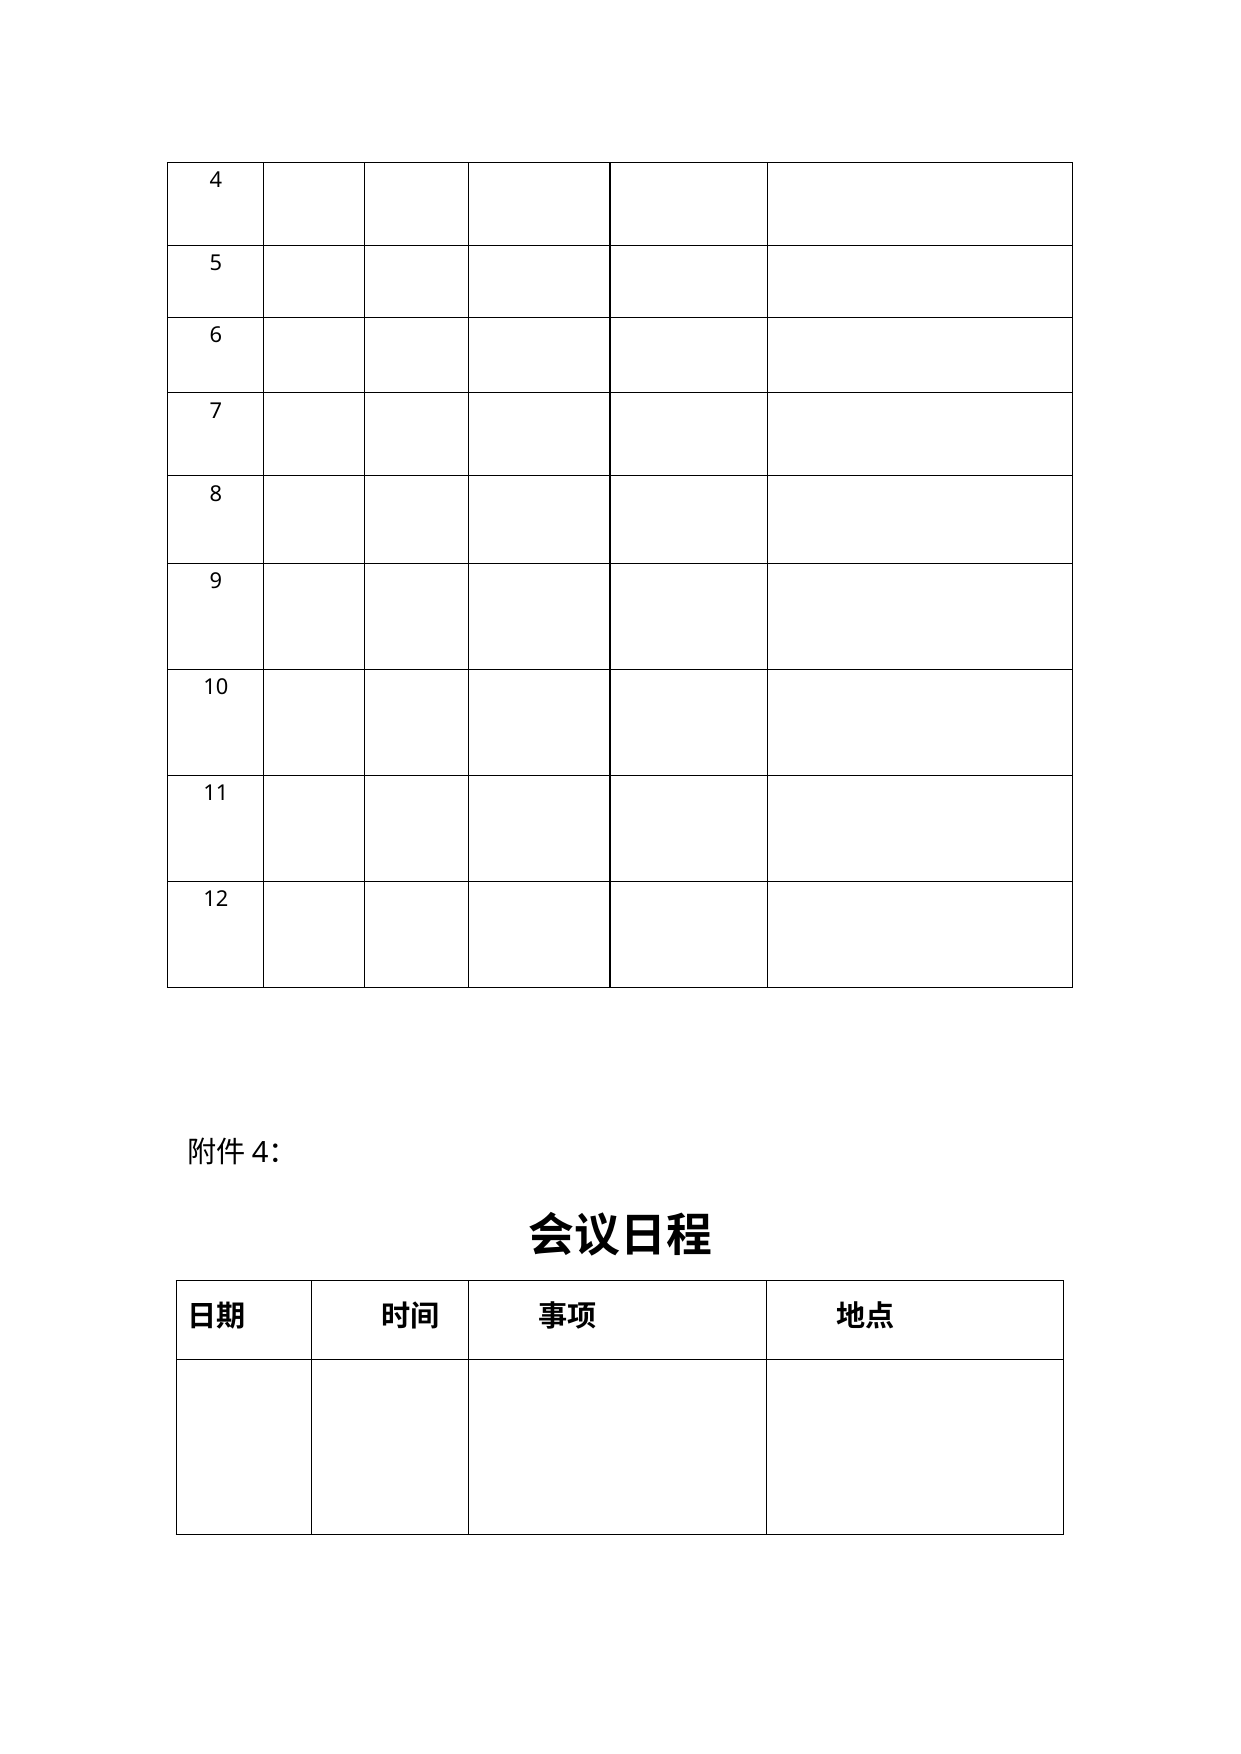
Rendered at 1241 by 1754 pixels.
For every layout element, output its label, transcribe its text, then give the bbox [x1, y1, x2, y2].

table_cell [611, 882, 767, 987]
table_cell [264, 476, 364, 563]
table_cell [768, 393, 1072, 475]
table_cell 4 [168, 163, 263, 245]
table_cell [768, 776, 1072, 881]
table_cell 12 [168, 882, 263, 987]
table_cell [264, 393, 364, 475]
table_cell [177, 1360, 311, 1534]
table_cell [768, 318, 1072, 392]
table_cell [611, 776, 767, 881]
table_cell [469, 882, 609, 987]
table_cell [768, 670, 1072, 775]
table_cell [469, 670, 609, 775]
table_cell [611, 564, 767, 669]
table_header 日期 [177, 1281, 311, 1359]
table_cell [264, 163, 364, 245]
table_cell [768, 476, 1072, 563]
table_cell 10 [168, 670, 263, 775]
table_cell [365, 670, 468, 775]
table_cell [768, 246, 1072, 317]
table_cell [469, 393, 609, 475]
table_cell [469, 318, 609, 392]
table_cell [768, 564, 1072, 669]
table_cell [611, 318, 767, 392]
table_cell [365, 318, 468, 392]
table_cell 6 [168, 318, 263, 392]
table_cell [768, 882, 1072, 987]
table_cell [611, 670, 767, 775]
text 附件4： [187, 1118, 1053, 1183]
table_cell [365, 476, 468, 563]
table_header 事项 [469, 1281, 766, 1359]
table_cell [469, 776, 609, 881]
table_cell [365, 564, 468, 669]
table_cell [365, 163, 468, 245]
table_cell [469, 246, 609, 317]
table_cell [767, 1360, 1063, 1534]
table_header 时间 [312, 1281, 468, 1359]
table_cell [469, 1360, 766, 1534]
table_cell [611, 393, 767, 475]
table_cell [469, 564, 609, 669]
table_cell [469, 476, 609, 563]
table_cell [469, 163, 609, 245]
table_cell 5 [168, 246, 263, 317]
table_cell [264, 776, 364, 881]
table_cell [264, 246, 364, 317]
table_cell 7 [168, 393, 263, 475]
table_cell [365, 393, 468, 475]
table_header 地点 [767, 1281, 1063, 1359]
table_cell 8 [168, 476, 263, 563]
table_cell [312, 1360, 468, 1534]
table_cell [264, 318, 364, 392]
table_cell [264, 882, 364, 987]
table_cell 9 [168, 564, 263, 669]
table_cell [264, 670, 364, 775]
table_cell [611, 246, 767, 317]
table_cell [365, 776, 468, 881]
table_cell [365, 882, 468, 987]
table_cell [365, 246, 468, 317]
table_cell [264, 564, 364, 669]
table_cell 11 [168, 776, 263, 881]
text 会议日程 [187, 1183, 1053, 1280]
table_cell [768, 163, 1072, 245]
table_cell [611, 476, 767, 563]
table_cell [611, 163, 767, 245]
